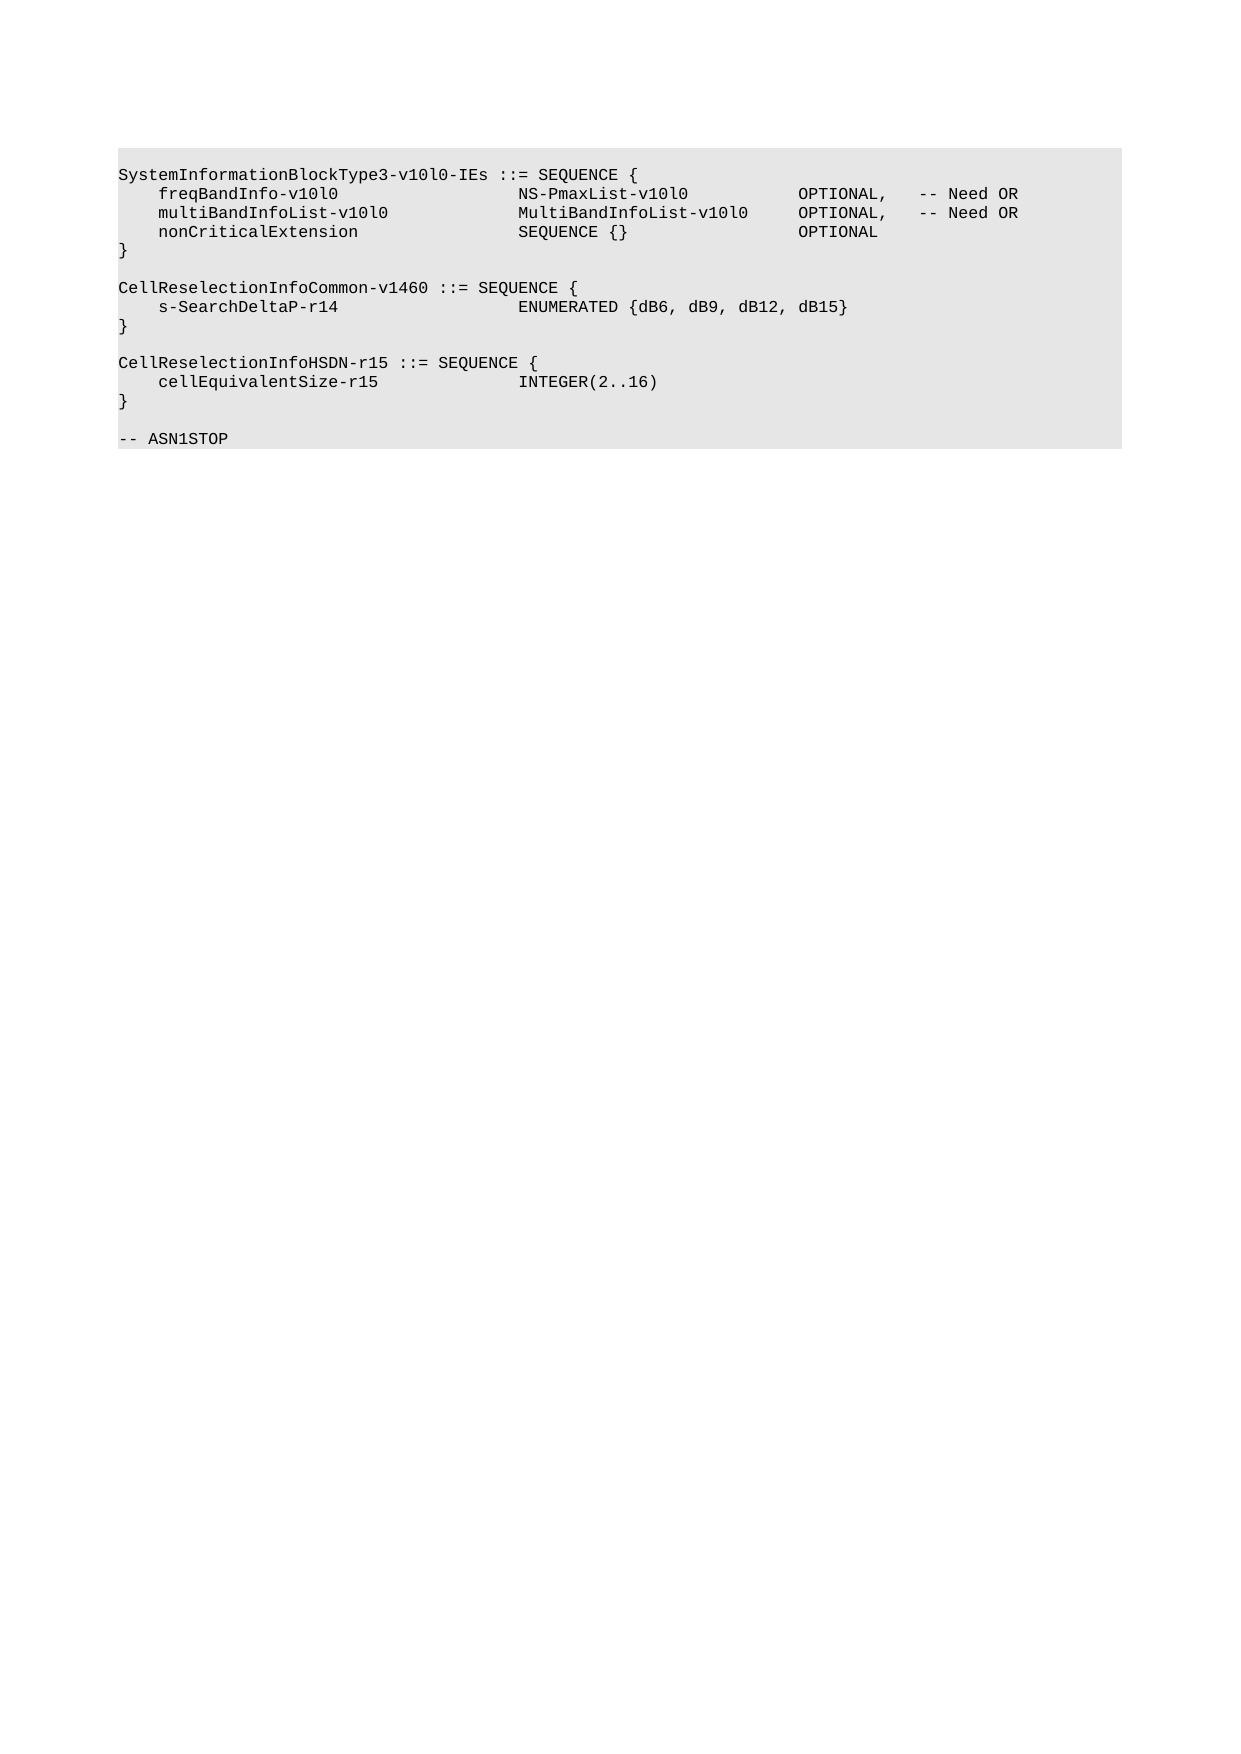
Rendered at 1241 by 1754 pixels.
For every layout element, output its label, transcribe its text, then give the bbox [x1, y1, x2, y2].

text nonCriticalExtension SEQUENCE {} OPTIONAL [118, 223, 1122, 242]
text } [118, 393, 1122, 412]
text -- ASN1STOP [118, 431, 1122, 449]
text cellEquivalentSize-r15 INTEGER(2..16) [118, 374, 1122, 393]
text } [118, 242, 1122, 261]
text CellReselectionInfoHSDN-r15 ::= SEQUENCE { [118, 355, 1122, 374]
text freqBandInfo-v10l0 NS-PmaxList-v10l0 OPTIONAL, -- Need OR [118, 185, 1122, 204]
text s-SearchDeltaP-r14 ENUMERATED {dB6, dB9, dB12, dB15} [118, 298, 1122, 317]
text CellReselectionInfoCommon-v1460 ::= SEQUENCE { [118, 280, 1122, 298]
text multiBandInfoList-v10l0 MultiBandInfoList-v10l0 OPTIONAL, -- Need OR [118, 204, 1122, 223]
text SystemInformationBlockType3-v10l0-IEs ::= SEQUENCE { [118, 167, 1122, 185]
text } [118, 317, 1122, 336]
